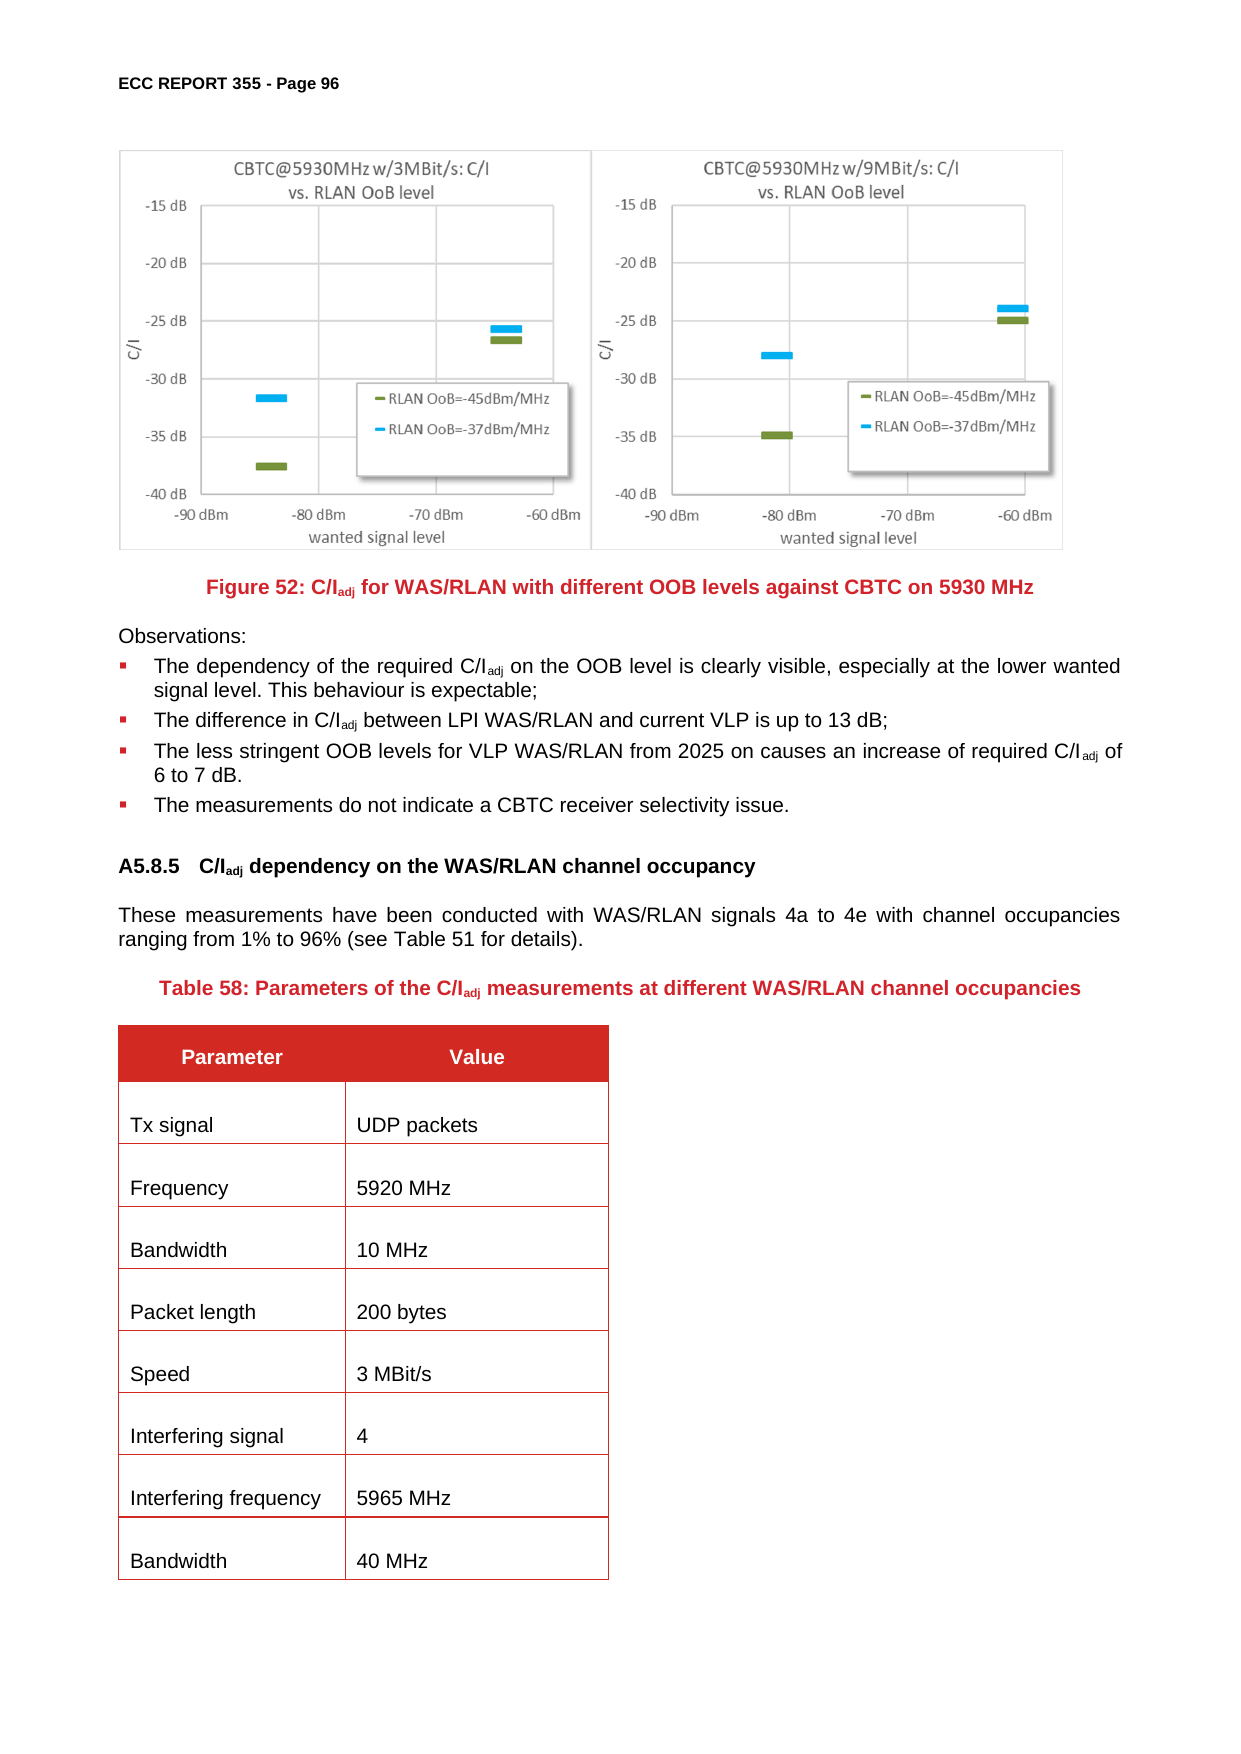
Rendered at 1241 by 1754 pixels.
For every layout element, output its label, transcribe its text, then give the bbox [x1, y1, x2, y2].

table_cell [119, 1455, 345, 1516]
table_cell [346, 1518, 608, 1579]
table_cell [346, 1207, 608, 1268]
text The dependency of the required C/Iadj on the OOB level is clearly visible, especially at the lower wanted signal level. This behaviour is expectable; [118, 654, 1122, 702]
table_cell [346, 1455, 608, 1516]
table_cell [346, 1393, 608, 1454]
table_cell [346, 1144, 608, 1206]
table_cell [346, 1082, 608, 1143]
text Figure 52: C/Iadj for WAS/RLAN with different OOB levels against CBTC on 5930 MHz [118, 575, 1122, 599]
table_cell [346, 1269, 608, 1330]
text Table 58: Parameters of the C/Iadj measurements at different WAS/RLAN channel occupancies [118, 976, 1122, 1000]
text The measurements do not indicate a CBTC receiver selectivity issue. [118, 793, 1122, 817]
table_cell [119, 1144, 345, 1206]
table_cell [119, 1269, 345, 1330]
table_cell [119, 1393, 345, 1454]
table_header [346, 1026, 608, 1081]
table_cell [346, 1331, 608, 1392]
text The difference in C/Iadj between LPI WAS/RLAN and current VLP is up to 13 dB; [118, 708, 1122, 732]
text The less stringent OOB levels for VLP WAS/RLAN from 2025 on causes an increase of required C/Iadj of 6 to 7 dB. [118, 738, 1122, 787]
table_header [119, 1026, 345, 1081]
text Observations: [118, 624, 1122, 648]
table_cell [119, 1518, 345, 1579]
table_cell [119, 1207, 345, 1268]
picture [118, 150, 1063, 550]
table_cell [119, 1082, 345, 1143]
text These measurements have been conducted with WAS/RLAN signals 4a to 4e with channel occupancies ranging from 1% to 96% (see Table 51 for details). [118, 903, 1122, 951]
subtitle C/Iadj dependency on the WAS/RLAN channel occupancy [118, 854, 1122, 878]
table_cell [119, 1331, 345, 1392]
